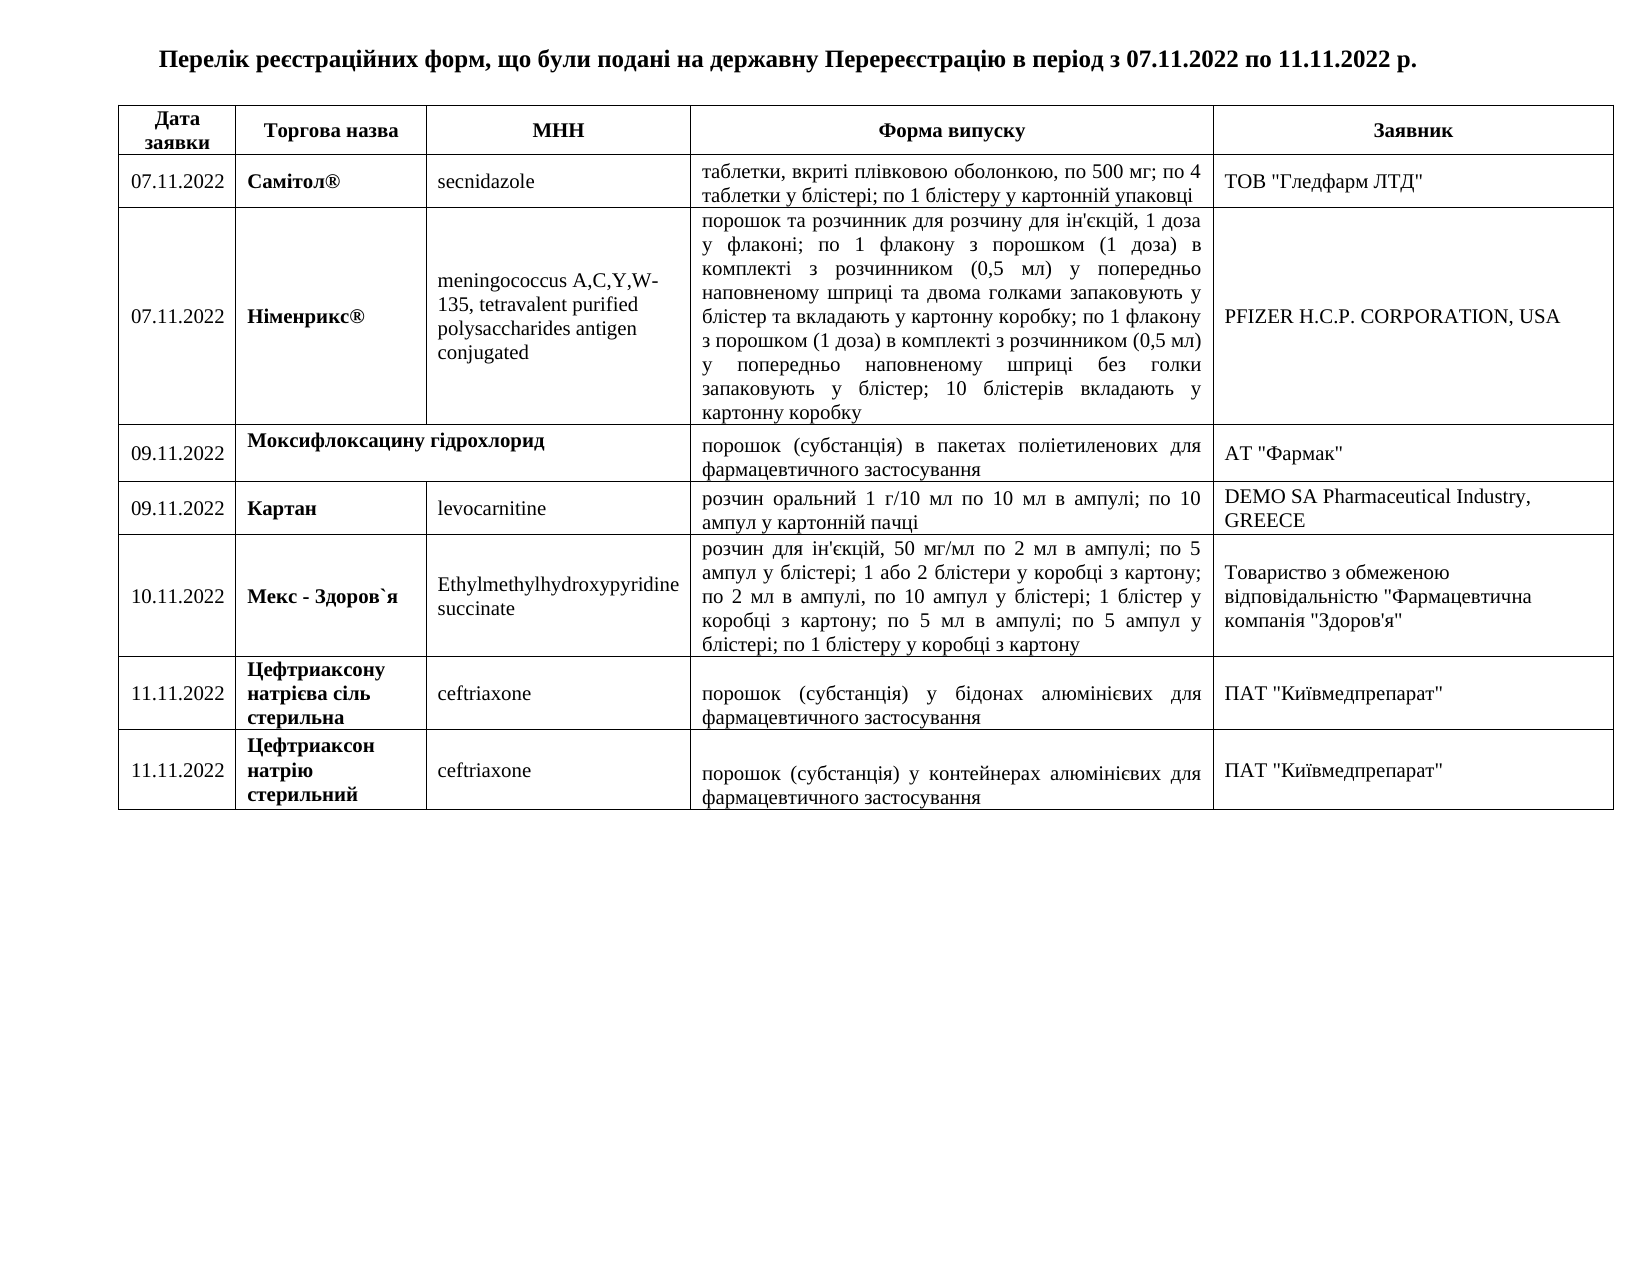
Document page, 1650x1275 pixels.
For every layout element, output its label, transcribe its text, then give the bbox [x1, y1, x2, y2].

table_cell 11.11.2022 [119, 730, 235, 809]
table_cell розчин оральний 1 г/10 мл по 10 мл в ампулі; по 10 ампул у картонній пачці [691, 482, 1213, 534]
table_header МНН [427, 106, 690, 154]
table_cell ПАТ "Київмедпрепарат" [1214, 657, 1613, 729]
table_header Форма випуску [691, 106, 1213, 154]
table_cell 11.11.2022 [119, 657, 235, 729]
table_cell порошок (субстанція) у бідонах алюмінієвих для фармацевтичного застосування [691, 657, 1213, 729]
table_cell 07.11.2022 [119, 208, 235, 424]
table_cell розчин для ін'єкцій, 50 мг/мл по 2 мл в ампулі; по 5 ампул у блістері; 1 або 2 блістери у коробці з картону; по 2 мл в ампулі, по 10 ампул у блістері; 1 блістер у коробці з картону; по 5 мл в ампулі; по 5 ампул у блістері; по 1 блістеру у коробці з картону [691, 535, 1213, 656]
table_cell порошок (субстанція) у контейнерах алюмінієвих для фармацевтичного застосування [691, 730, 1213, 809]
table_cell ceftriaxone [427, 657, 690, 729]
table_cell ТОВ "Гледфарм ЛТД" [1214, 155, 1613, 207]
table_cell Товариство з обмеженою відповідальністю "Фармацевтична компанія "Здоров'я" [1214, 535, 1613, 656]
table_cell PFIZER H.C.P. CORPORATION, USA [1214, 208, 1613, 424]
table_cell ПАТ "Київмедпрепарат" [1214, 730, 1613, 809]
table_cell ceftriaxone [427, 730, 690, 809]
table_cell levocarnitine [427, 482, 690, 534]
table_cell таблетки, вкриті плівковою оболонкою, по 500 мг; по 4 таблетки у блістері; по 1 блістеру у картонній упаковці [691, 155, 1213, 207]
table_cell Цефтриаксон натрію стерильний [236, 730, 426, 809]
table_cell 09.11.2022 [119, 425, 235, 481]
table_cell secnidazole [427, 155, 690, 207]
table_cell 07.11.2022 [119, 155, 235, 207]
table_cell Моксифлоксацину гідрохлорид [236, 425, 690, 481]
table_cell Ethylmethylhydroxypyridine succinate [427, 535, 690, 656]
table_cell Цефтриаксону натрієва сіль стерильна [236, 657, 426, 729]
table_cell Картан [236, 482, 426, 534]
table_cell Німенрикс® [236, 208, 426, 424]
table_header Дата заявки [119, 106, 235, 154]
table_cell порошок та розчинник для розчину для ін'єкцій, 1 доза у флаконі; по 1 флакону з порошком (1 доза) в комплекті з розчинником (0,5 мл) у попередньо наповненому шприці та двома голками запаковують у блістер та вкладають у картонну коробку; по 1 флакону з порошком (1 доза) в комплекті з розчинником (0,5 мл) у попередньо наповненому шприці без голки запаковують у блістер; 10 блістерів вкладають у картонну коробку [691, 208, 1213, 424]
table_cell DEMO SA Pharmaceutical Industry, GREECE [1214, 482, 1613, 534]
table_cell 09.11.2022 [119, 482, 235, 534]
table_cell 10.11.2022 [119, 535, 235, 656]
table_cell Мекс - Здоров`я [236, 535, 426, 656]
table_cell АТ "Фармак" [1214, 425, 1613, 481]
table_cell порошок (субстанція) в пакетах поліетиленових для фармацевтичного застосування [691, 425, 1213, 481]
table_header Заявник [1214, 106, 1613, 154]
table_header Торгова назва [236, 106, 426, 154]
text Перелік реєстраційних форм, що були подані на державну Перереєстрацію в період з 07.11.2022 по 11.11.2022 р. [44, 44, 1532, 73]
table_cell Самітол® [236, 155, 426, 207]
table_cell meningococcus A,C,Y,W-135, tetravalent purified polysaccharides antigen conjugated [427, 208, 690, 424]
